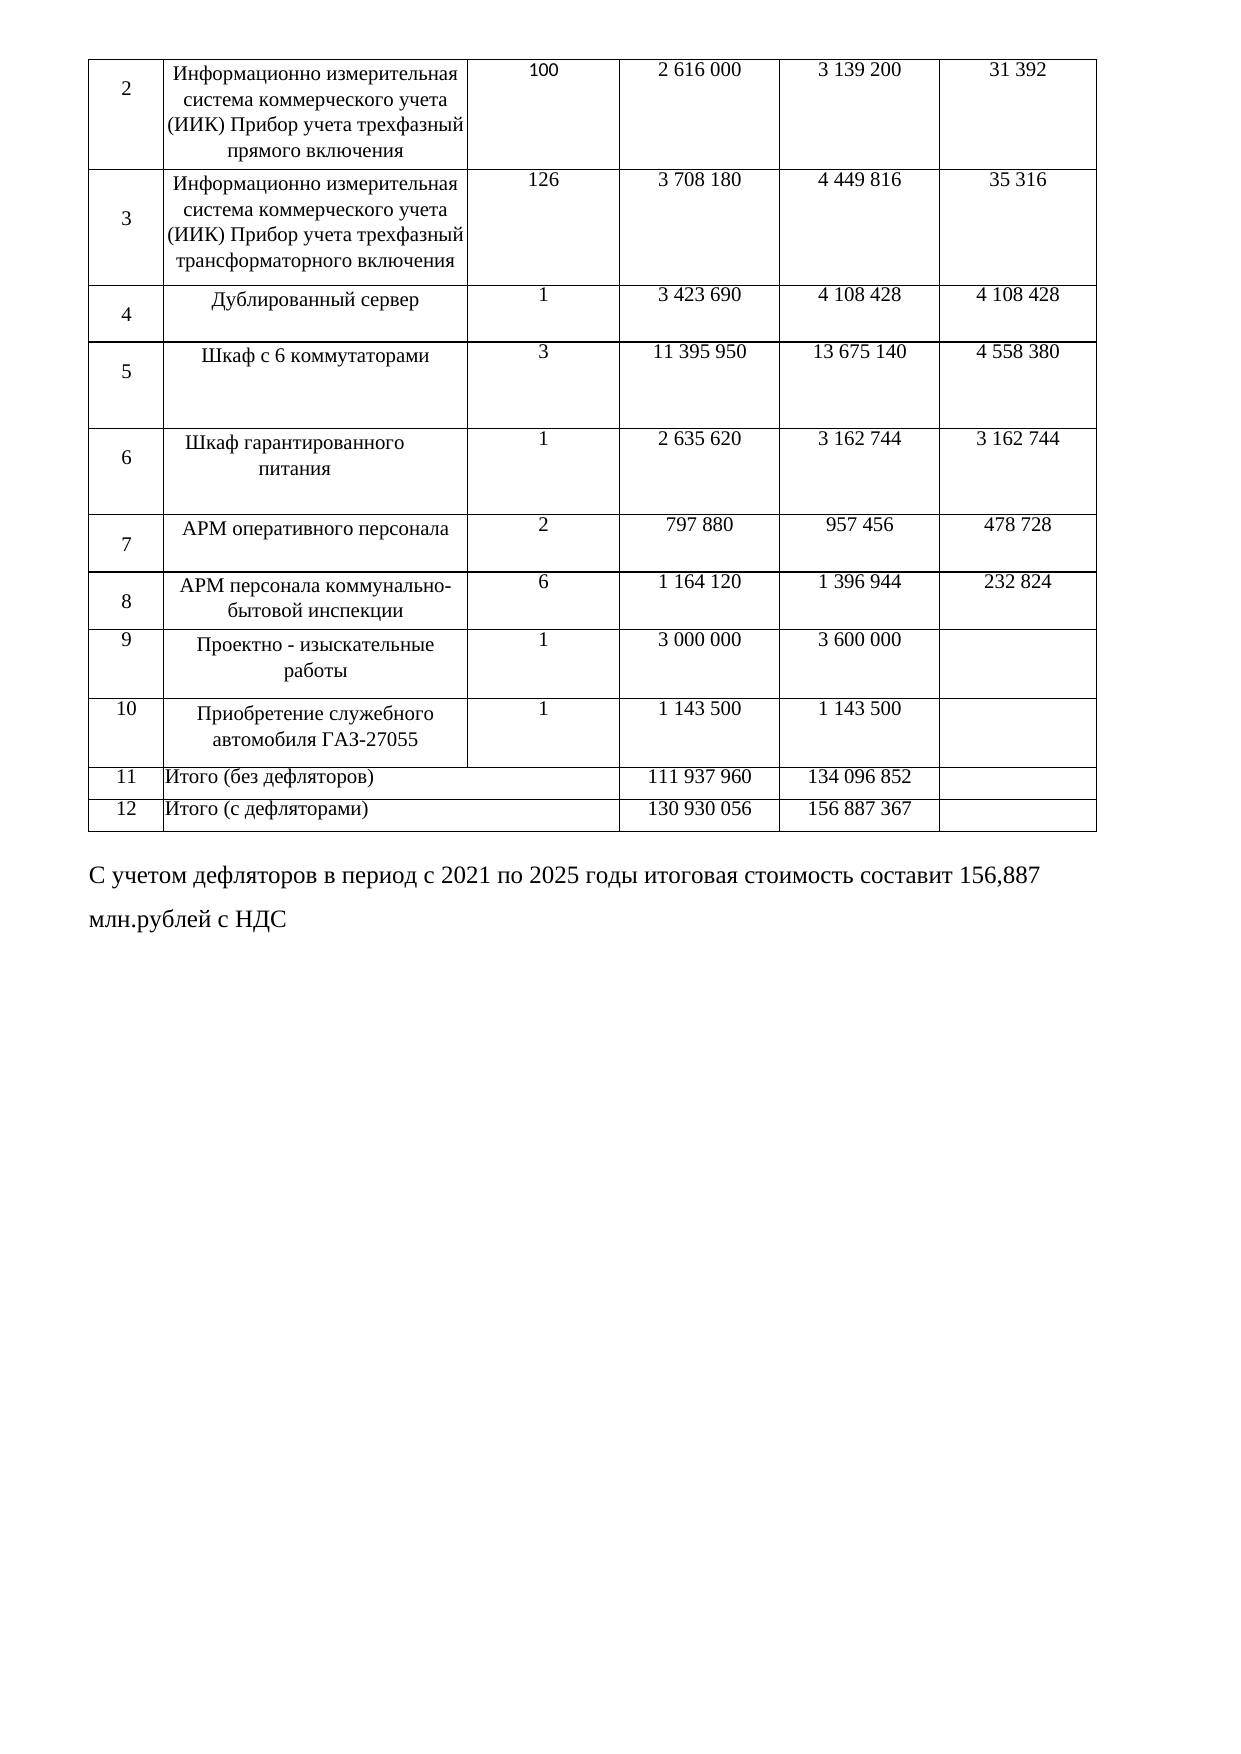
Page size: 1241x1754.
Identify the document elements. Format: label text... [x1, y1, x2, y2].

table_cell 6 [468, 573, 619, 629]
table_cell Информационно измерительная система коммерческого учета (ИИК) Прибор учета трехфазный прямого включения [164, 60, 467, 169]
table_cell 126 [468, 170, 619, 285]
table_cell 3 162 744 [940, 429, 1096, 514]
table_cell 478 728 [940, 515, 1096, 571]
table_cell 5 [89, 343, 163, 428]
table_cell 4 558 380 [940, 343, 1096, 428]
table_cell Итого (с дефляторами) [164, 800, 619, 831]
table_cell 232 824 [940, 573, 1096, 629]
table_cell АРМ персонала коммунально-бытовой инспекции [164, 573, 467, 629]
table_cell 35 316 [940, 170, 1096, 285]
table_cell 4 108 428 [940, 286, 1096, 341]
table_cell 134 096 852 [780, 768, 939, 798]
table_cell Итого (без дефляторов) [164, 768, 619, 798]
table_cell 31 392 [940, 60, 1096, 169]
table_cell Информационно измерительная система коммерческого учета (ИИК) Прибор учета трехфазный трансформаторного включения [164, 170, 467, 285]
table_cell 1 [468, 429, 619, 514]
table_cell Проектно - изыскательные работы [164, 630, 467, 698]
table_cell [940, 768, 1096, 798]
table_cell 4 449 816 [780, 170, 939, 285]
table_cell 12 [89, 800, 163, 831]
table_cell 3 000 000 [620, 630, 779, 698]
table_cell 10 [89, 699, 163, 767]
table_cell 9 [89, 630, 163, 698]
table_cell 7 [89, 515, 163, 571]
table_cell 3 600 000 [780, 630, 939, 698]
table_cell 100 [468, 60, 619, 169]
text С учетом дефляторов в период с 2021 по 2025 годы итоговая стоимость составит 156,887 млн.рублей с НДС [89, 861, 1152, 932]
table_cell 1 143 500 [620, 699, 779, 767]
table_cell 4 108 428 [780, 286, 939, 341]
table_cell Приобретение служебного автомобиля ГАЗ-27055 [164, 699, 467, 767]
table_cell 2 616 000 [620, 60, 779, 169]
table_cell 8 [89, 573, 163, 629]
table_cell 3 139 200 [780, 60, 939, 169]
table_cell 130 930 056 [620, 800, 779, 831]
table_cell 156 887 367 [780, 800, 939, 831]
table_cell 1 [468, 699, 619, 767]
table_cell Шкаф гарантированного питания [164, 429, 467, 514]
table_cell 797 880 [620, 515, 779, 571]
table_cell 3 [468, 343, 619, 428]
table_cell 6 [89, 429, 163, 514]
table_cell 2 635 620 [620, 429, 779, 514]
table_cell 11 395 950 [620, 343, 779, 428]
table_cell Шкаф с 6 коммутаторами [164, 343, 467, 428]
table_cell 111 937 960 [620, 768, 779, 798]
table_cell 3 162 744 [780, 429, 939, 514]
table_cell 1 [468, 630, 619, 698]
table_cell 3 423 690 [620, 286, 779, 341]
table_cell 1 396 944 [780, 573, 939, 629]
table_cell 11 [89, 768, 163, 798]
table_cell 957 456 [780, 515, 939, 571]
table_cell 2 [89, 60, 163, 169]
table_cell [940, 630, 1096, 698]
table_cell 2 [468, 515, 619, 571]
table_cell Дублированный сервер [164, 286, 467, 341]
table_cell 1 164 120 [620, 573, 779, 629]
table_cell 13 675 140 [780, 343, 939, 428]
table_cell [940, 699, 1096, 767]
table_cell 3 [89, 170, 163, 285]
table_cell 3 708 180 [620, 170, 779, 285]
table_cell 4 [89, 286, 163, 341]
table_cell [940, 800, 1096, 831]
table_cell 1 143 500 [780, 699, 939, 767]
table_cell АРМ оперативного персонала [164, 515, 467, 571]
table_cell 1 [468, 286, 619, 341]
